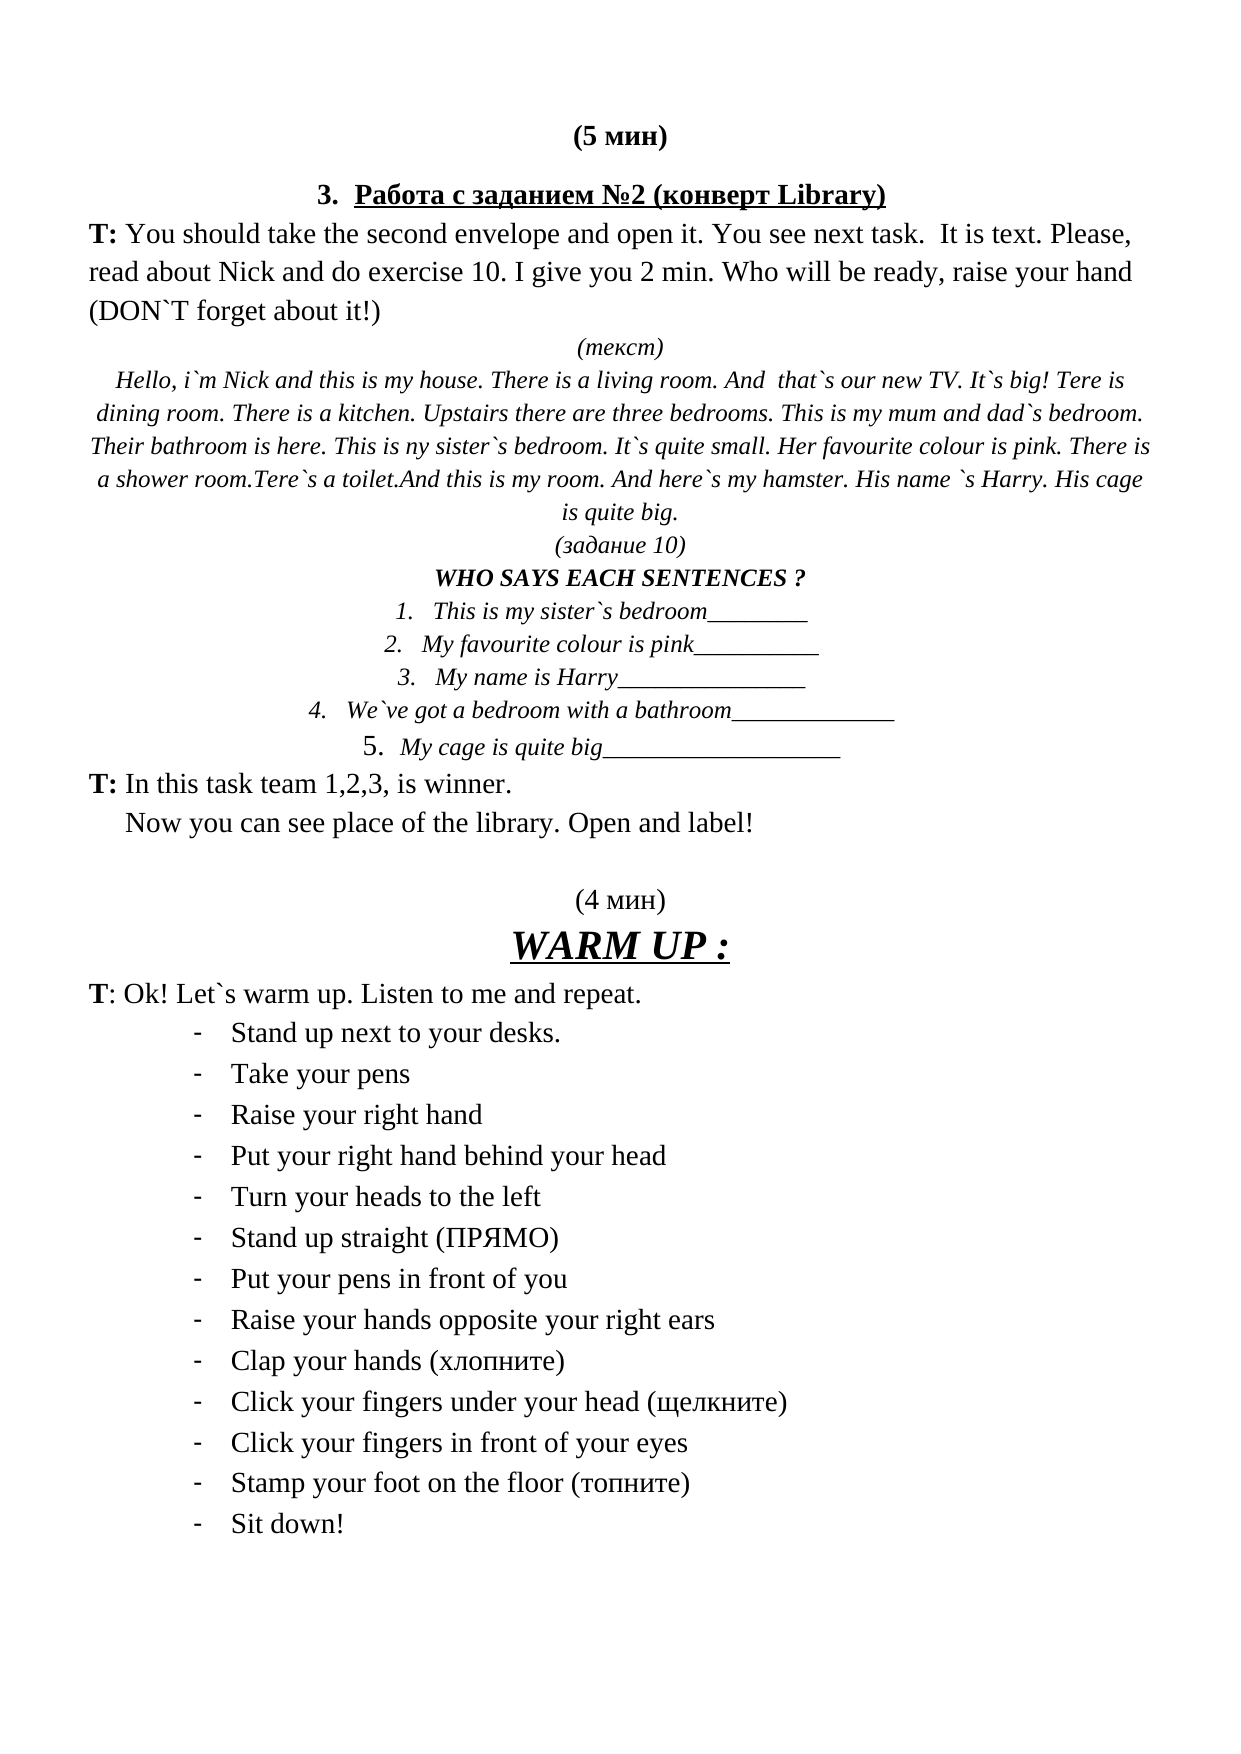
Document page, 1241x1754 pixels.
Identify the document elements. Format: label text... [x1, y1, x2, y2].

list T: In this task team 1,2,3, is winner. [88, 766, 1152, 800]
list Put your right hand behind your head [193, 1137, 1152, 1173]
list Click your fingers in front of your eyes [193, 1424, 1152, 1459]
list WHO SAYS EACH SENTENCES ? [88, 563, 1152, 592]
list Put your pens in front of you [193, 1260, 1152, 1296]
list Raise your hands opposite your right ears [193, 1301, 1152, 1336]
list My favourite colour is pink__________ [51, 629, 1152, 658]
list T: Ok! Let`s warm up. Listen to me and repeat. [88, 976, 1152, 1009]
list (текст) [88, 332, 1152, 360]
list Stand up next to your desks. [193, 1014, 1152, 1050]
list WARM UP : [88, 921, 1152, 968]
list Now you can see place of the library. Open and label! [88, 805, 1152, 838]
list Raise your right hand [193, 1096, 1152, 1132]
list Stamp your foot on the floor (топните) [193, 1464, 1152, 1500]
list My cage is quite big___________________ [51, 728, 1152, 761]
list T: You should take the second envelope and open it. You see next task. It is text. Please, read about Nick and do exercise 10. I give you 2 min. Who will be ready, raise your hand (DON`T forget about it!) [88, 216, 1152, 327]
list Clap your hands (хлопните) [193, 1342, 1152, 1377]
list Take your pens [193, 1055, 1152, 1091]
list This is my sister`s bedroom________ [51, 596, 1152, 624]
list Sit down! [193, 1506, 1152, 1541]
list (задание 10) [88, 530, 1152, 558]
list (4 мин) [88, 882, 1152, 916]
list Stand up straight (ПРЯМО) [193, 1219, 1152, 1254]
list Работа с заданием №2 (конверт Library) [51, 177, 1152, 211]
list We`ve got a bedroom with a bathroom_____________ [51, 695, 1152, 724]
list Hello, i`m Nick and this is my house. There is a living room. And that`s our new TV. It`s big! Tere is dining room. There is a kitchen. Upstairs there are three bedrooms. This is my mum and dad`s bedroom. Their bathroom is here. This is ny sister`s bedroom. It`s quite small. Her favourite colour is pink. There is a shower room.Tere`s a toilet.And this is my room. And here`s my hamster. His name `s Harry. His cage is quite big. [88, 365, 1152, 526]
list My name is Harry_______________ [51, 662, 1152, 691]
list Turn your heads to the left [193, 1178, 1152, 1214]
text (5 мин) [88, 118, 1152, 152]
list Click your fingers under your head (щелкните) [193, 1383, 1152, 1418]
